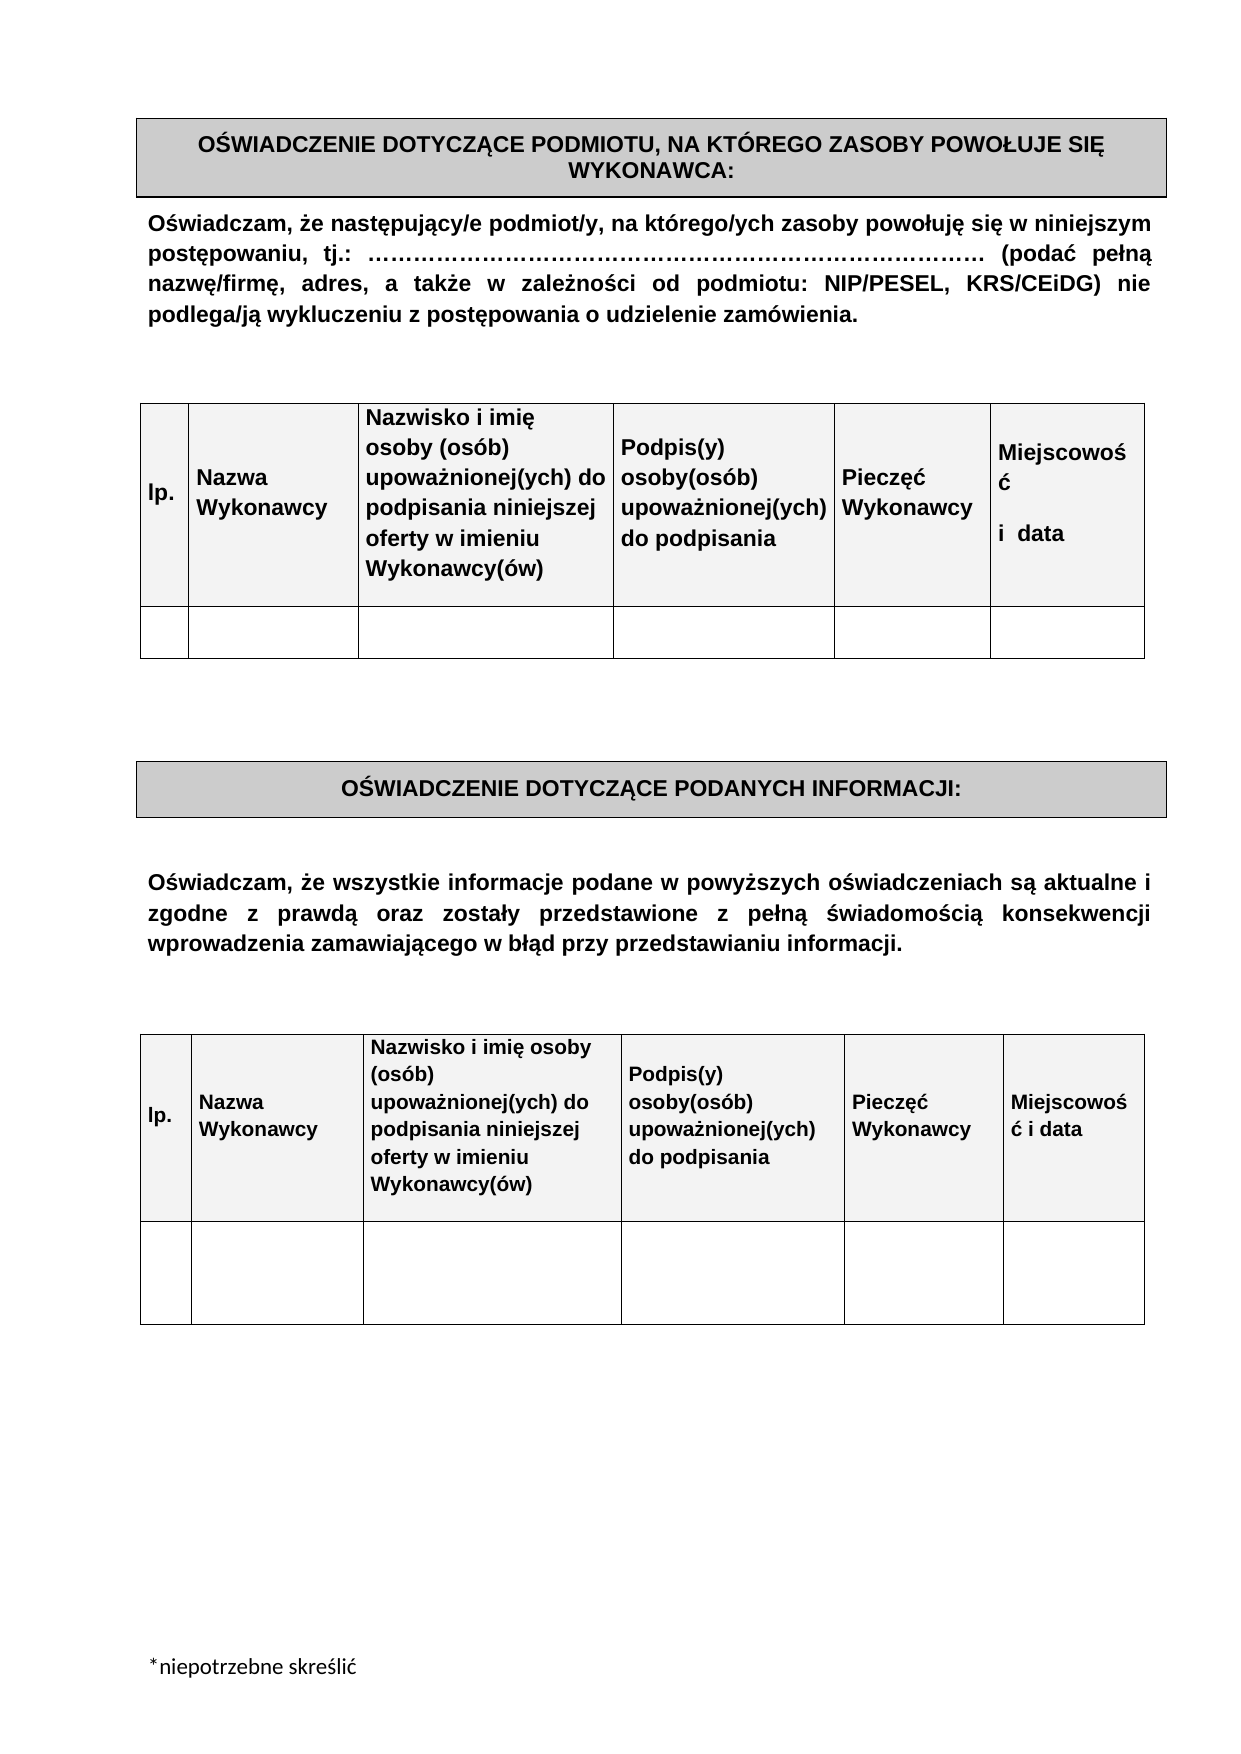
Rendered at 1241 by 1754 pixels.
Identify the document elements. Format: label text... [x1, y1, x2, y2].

table_header Podpis(y) osoby(osób) upoważnionej(ych) do podpisania [622, 1035, 844, 1221]
table_cell [141, 607, 188, 658]
table_header Podpis(y) osoby(osób) upoważnionej(ych) do podpisania [614, 404, 834, 606]
text Oświadczam, że następujący/e podmiot/y, na którego/ych zasoby powołuję się w niniejszym postępowaniu, tj.: ……………………………………………………………………… (podać pełną nazwę/firmę, adres, a także w zależności od podmiotu: NIP/PESEL, KRS/CEiDG) nie podlega/ją wykluczeniu z postępowania o udzielenie zamówienia. [148, 210, 1152, 327]
table_cell [189, 607, 358, 658]
table_cell [192, 1222, 363, 1324]
table_header Nazwisko i imię osoby (osób) upoważnionej(ych) do podpisania niniejszej oferty w imieniu Wykonawcy(ów) [359, 404, 613, 606]
table_header OŚWIADCZENIE DOTYCZĄCE PODANYCH INFORMACJI: [137, 762, 1166, 817]
table_header Miejscowość i data [991, 404, 1144, 606]
table_cell [622, 1222, 844, 1324]
table_header Nazwisko i imię osoby (osób) upoważnionej(ych) do podpisania niniejszej oferty w imieniu Wykonawcy(ów) [364, 1035, 621, 1221]
text Oświadczam, że wszystkie informacje podane w powyższych oświadczeniach są aktualne i zgodne z prawdą oraz zostały przedstawione z pełną świadomością konsekwencji wprowadzenia zamawiającego w błąd przy przedstawianiu informacji. [148, 869, 1152, 956]
table_header lp. [141, 404, 188, 606]
table_header lp. [141, 1035, 191, 1221]
table_cell [359, 607, 613, 658]
table_cell [1004, 1222, 1144, 1324]
table_header Miejscowość i data [1004, 1035, 1144, 1221]
table_header Nazwa Wykonawcy [192, 1035, 363, 1221]
table_header Nazwa Wykonawcy [189, 404, 358, 606]
table_header Pieczęć Wykonawcy [845, 1035, 1003, 1221]
table_cell [364, 1222, 621, 1324]
table_cell [845, 1222, 1003, 1324]
table_cell [835, 607, 990, 658]
table_cell [614, 607, 834, 658]
table_header Pieczęć Wykonawcy [835, 404, 990, 606]
table_header OŚWIADCZENIE DOTYCZĄCE PODMIOTU, NA KTÓREGO ZASOBY POWOŁUJE SIĘ WYKONAWCA: [137, 119, 1166, 196]
table_cell [991, 607, 1144, 658]
table_cell [141, 1222, 191, 1324]
